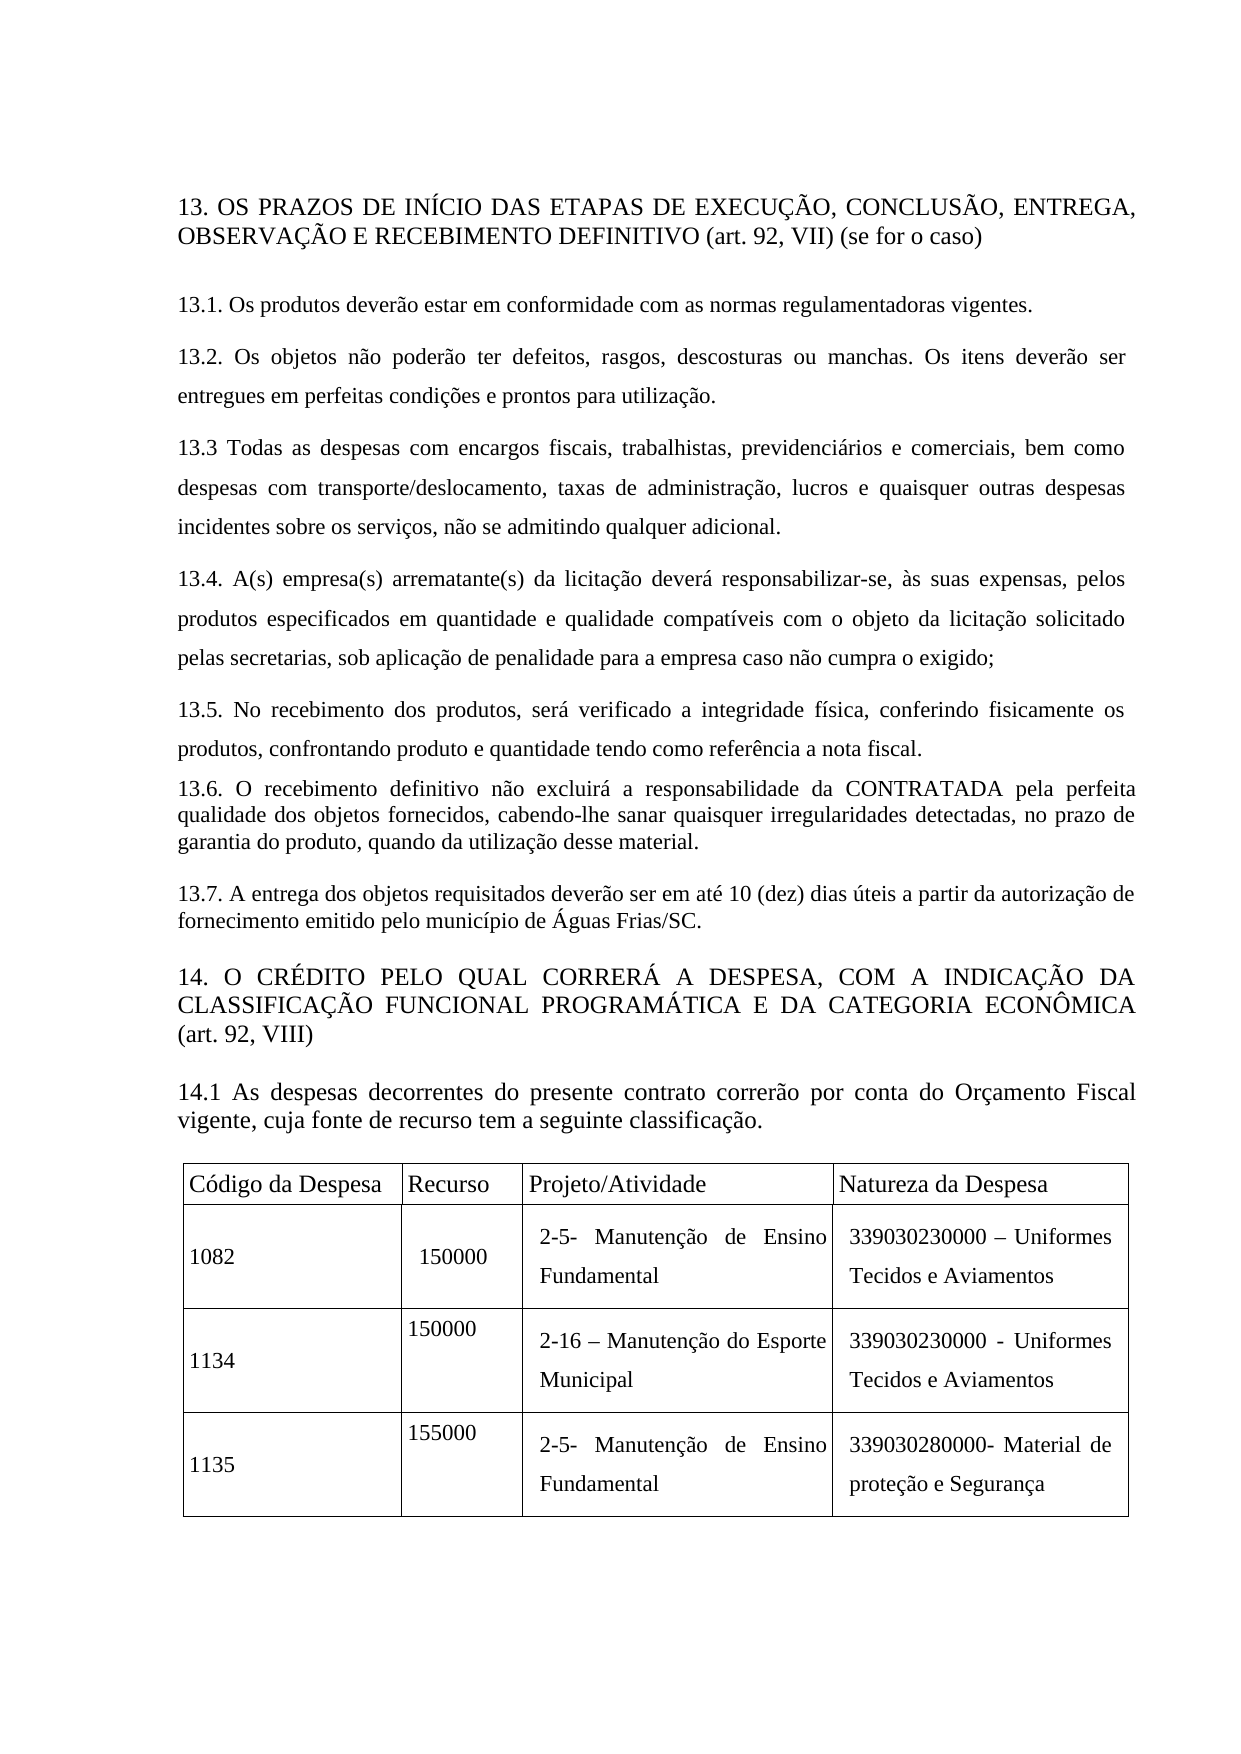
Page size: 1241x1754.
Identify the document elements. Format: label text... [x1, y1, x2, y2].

text 13.1. Os produtos deverão estar em conformidade com as normas regulamentadoras vigentes. [177, 291, 1127, 317]
table_header Código da Despesa [184, 1164, 402, 1204]
table_cell 339030230000 – Uniformes Tecidos e Aviamentos [833, 1205, 1128, 1308]
table_cell 339030230000 - Uniformes Tecidos e Aviamentos [833, 1309, 1128, 1412]
table_cell 155000 [402, 1413, 522, 1516]
text 13.6. O recebimento definitivo não excluirá a responsabilidade da CONTRATADA pela perfeita qualidade dos objetos fornecidos, cabendo-lhe sanar quaisquer irregularidades detectadas, no prazo de garantia do produto, quando da utilização desse material. [177, 775, 1137, 854]
table_cell 339030280000- Material de proteção e Segurança [833, 1413, 1128, 1516]
table_header Projeto/Atividade [523, 1164, 833, 1204]
table_cell 1135 [184, 1413, 401, 1516]
text 13.3 Todas as despesas com encargos fiscais, trabalhistas, previdenciários e comerciais, bem como despesas com transporte/deslocamento, taxas de administração, lucros e quaisquer outras despesas incidentes sobre os serviços, não se admitindo qualquer adicional. [177, 434, 1127, 539]
text 13.7. A entrega dos objetos requisitados deverão ser em até 10 (dez) dias úteis a partir da autorização de fornecimento emitido pelo município de Águas Frias/SC. [177, 880, 1137, 933]
text 13.4. A(s) empresa(s) arrematante(s) da licitação deverá responsabilizar-se, às suas expensas, pelos produtos especificados em quantidade e qualidade compatíveis com o objeto da licitação solicitado pelas secretarias, sob aplicação de penalidade para a empresa caso não cumpra o exigido; [177, 565, 1127, 670]
text 13. OS PRAZOS DE INÍCIO DAS ETAPAS DE EXECUÇÃO, CONCLUSÃO, ENTREGA, OBSERVAÇÃO E RECEBIMENTO DEFINITIVO (art. 92, VII) (se for o caso) [177, 192, 1137, 249]
table_cell 1134 [184, 1309, 401, 1412]
table_cell 2-16 – Manutenção do Esporte Municipal [523, 1309, 832, 1412]
table_cell 1082 [184, 1205, 401, 1308]
table_header Natureza da Despesa [834, 1164, 1128, 1204]
text 14.1 As despesas decorrentes do presente contrato correrão por conta do Orçamento Fiscal vigente, cuja fonte de recurso tem a seguinte classificação. [177, 1077, 1137, 1134]
table_header Recurso [403, 1164, 522, 1204]
table_cell 2-5- Manutenção de Ensino Fundamental [523, 1205, 832, 1308]
table_cell 150000 [402, 1309, 522, 1412]
text 13.5. No recebimento dos produtos, será verificado a integridade física, conferindo fisicamente os produtos, confrontando produto e quantidade tendo como referência a nota fiscal. [177, 696, 1127, 762]
table_cell 2-5- Manutenção de Ensino Fundamental [523, 1413, 832, 1516]
table_cell 150000 [402, 1205, 522, 1308]
text 13.2. Os objetos não poderão ter defeitos, rasgos, descosturas ou manchas. Os itens deverão ser entregues em perfeitas condições e prontos para utilização. [177, 343, 1127, 408]
text 14. O CRÉDITO PELO QUAL CORRERÁ A DESPESA, COM A INDICAÇÃO DA CLASSIFICAÇÃO FUNCIONAL PROGRAMÁTICA E DA CATEGORIA ECONÔMICA (art. 92, VIII) [177, 962, 1137, 1048]
